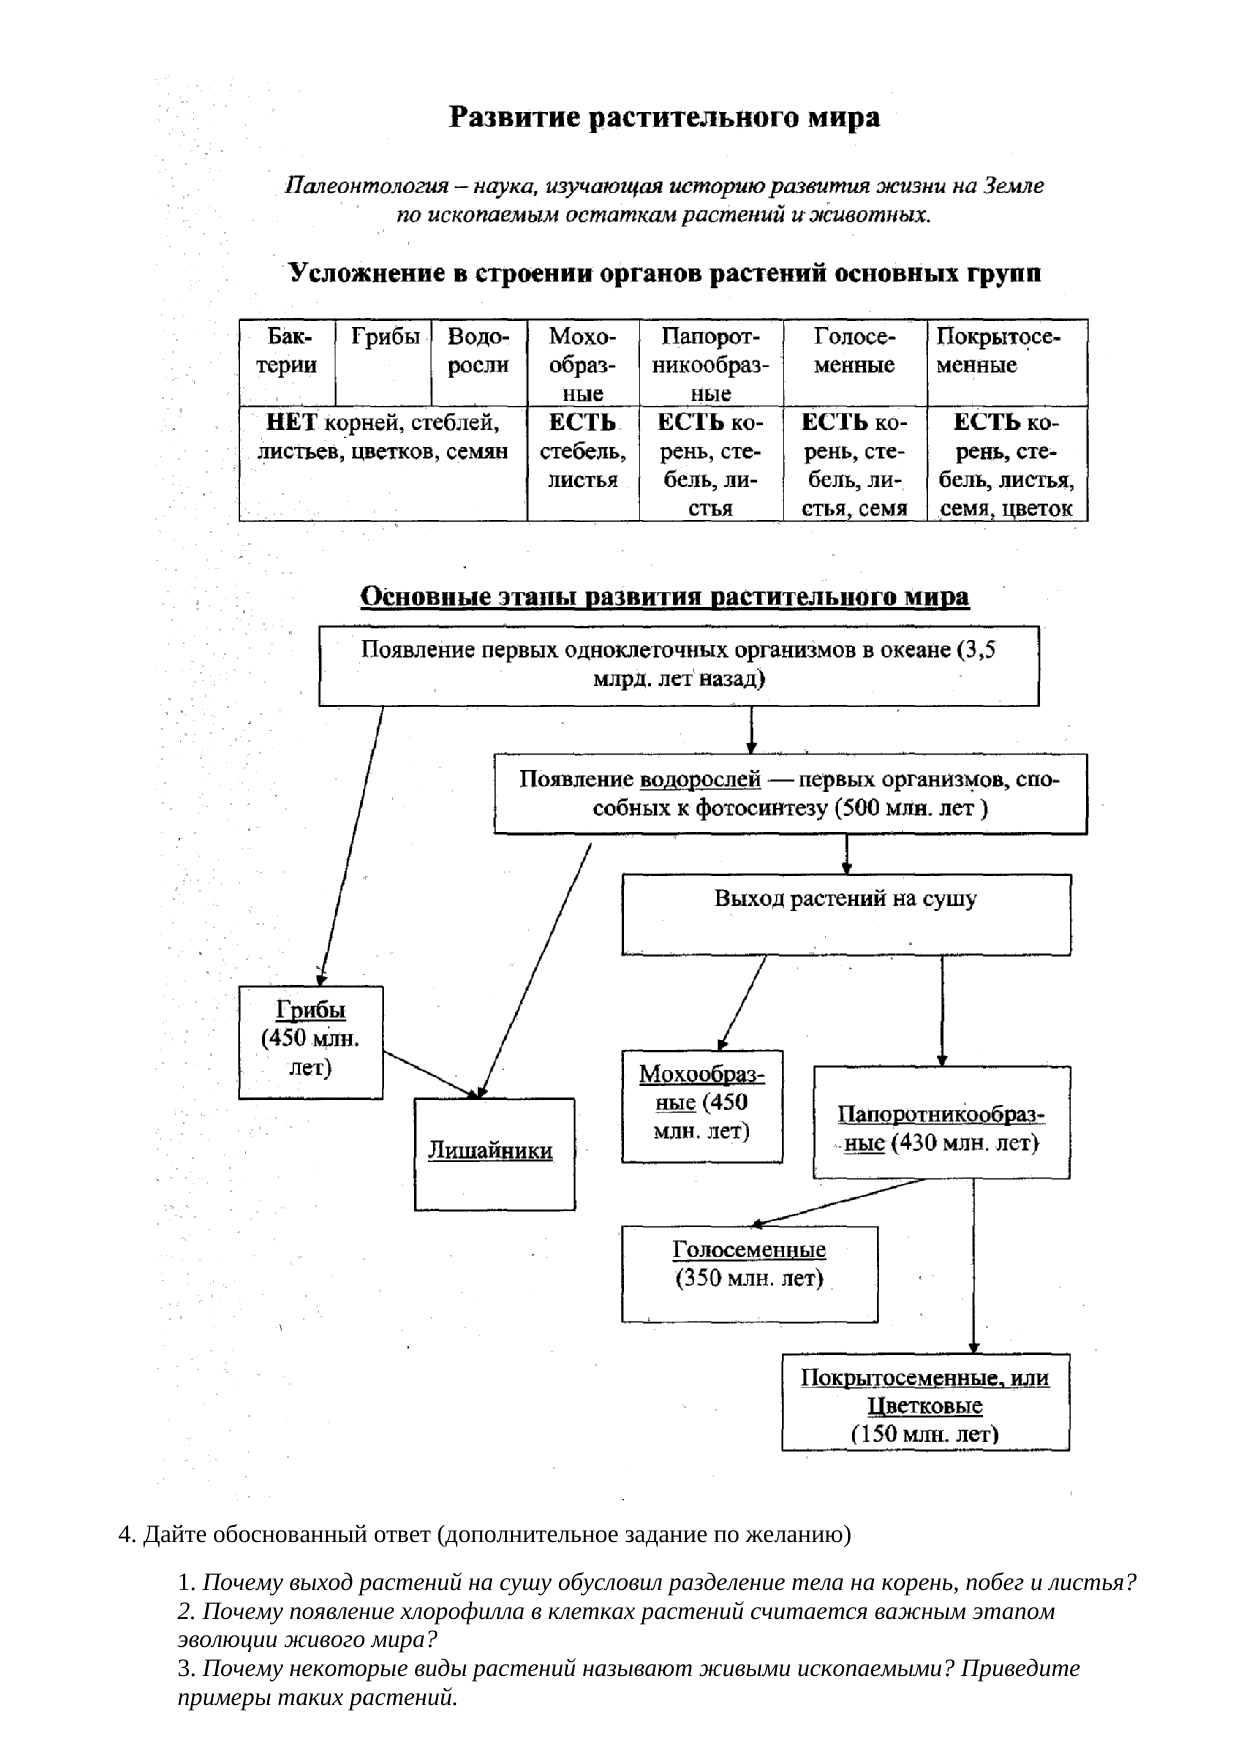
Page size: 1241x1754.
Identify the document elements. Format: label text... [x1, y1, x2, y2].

text 3. Почему некоторые виды растений называют живыми ископаемыми? Приведите примеры таких растений. [177, 1653, 1152, 1711]
text 4. Дайте обоснованный ответ (дополнительное задание по желанию) [118, 1519, 1152, 1548]
text 2. Почему появление хлорофилла в клетках растений считается важным этапом эволюции живого мира? [177, 1596, 1152, 1653]
text 1. Почему выход растений на сушу обусловил разделение тела на корень, побег и листья? [177, 1567, 1152, 1596]
picture [155, 73, 1106, 1501]
